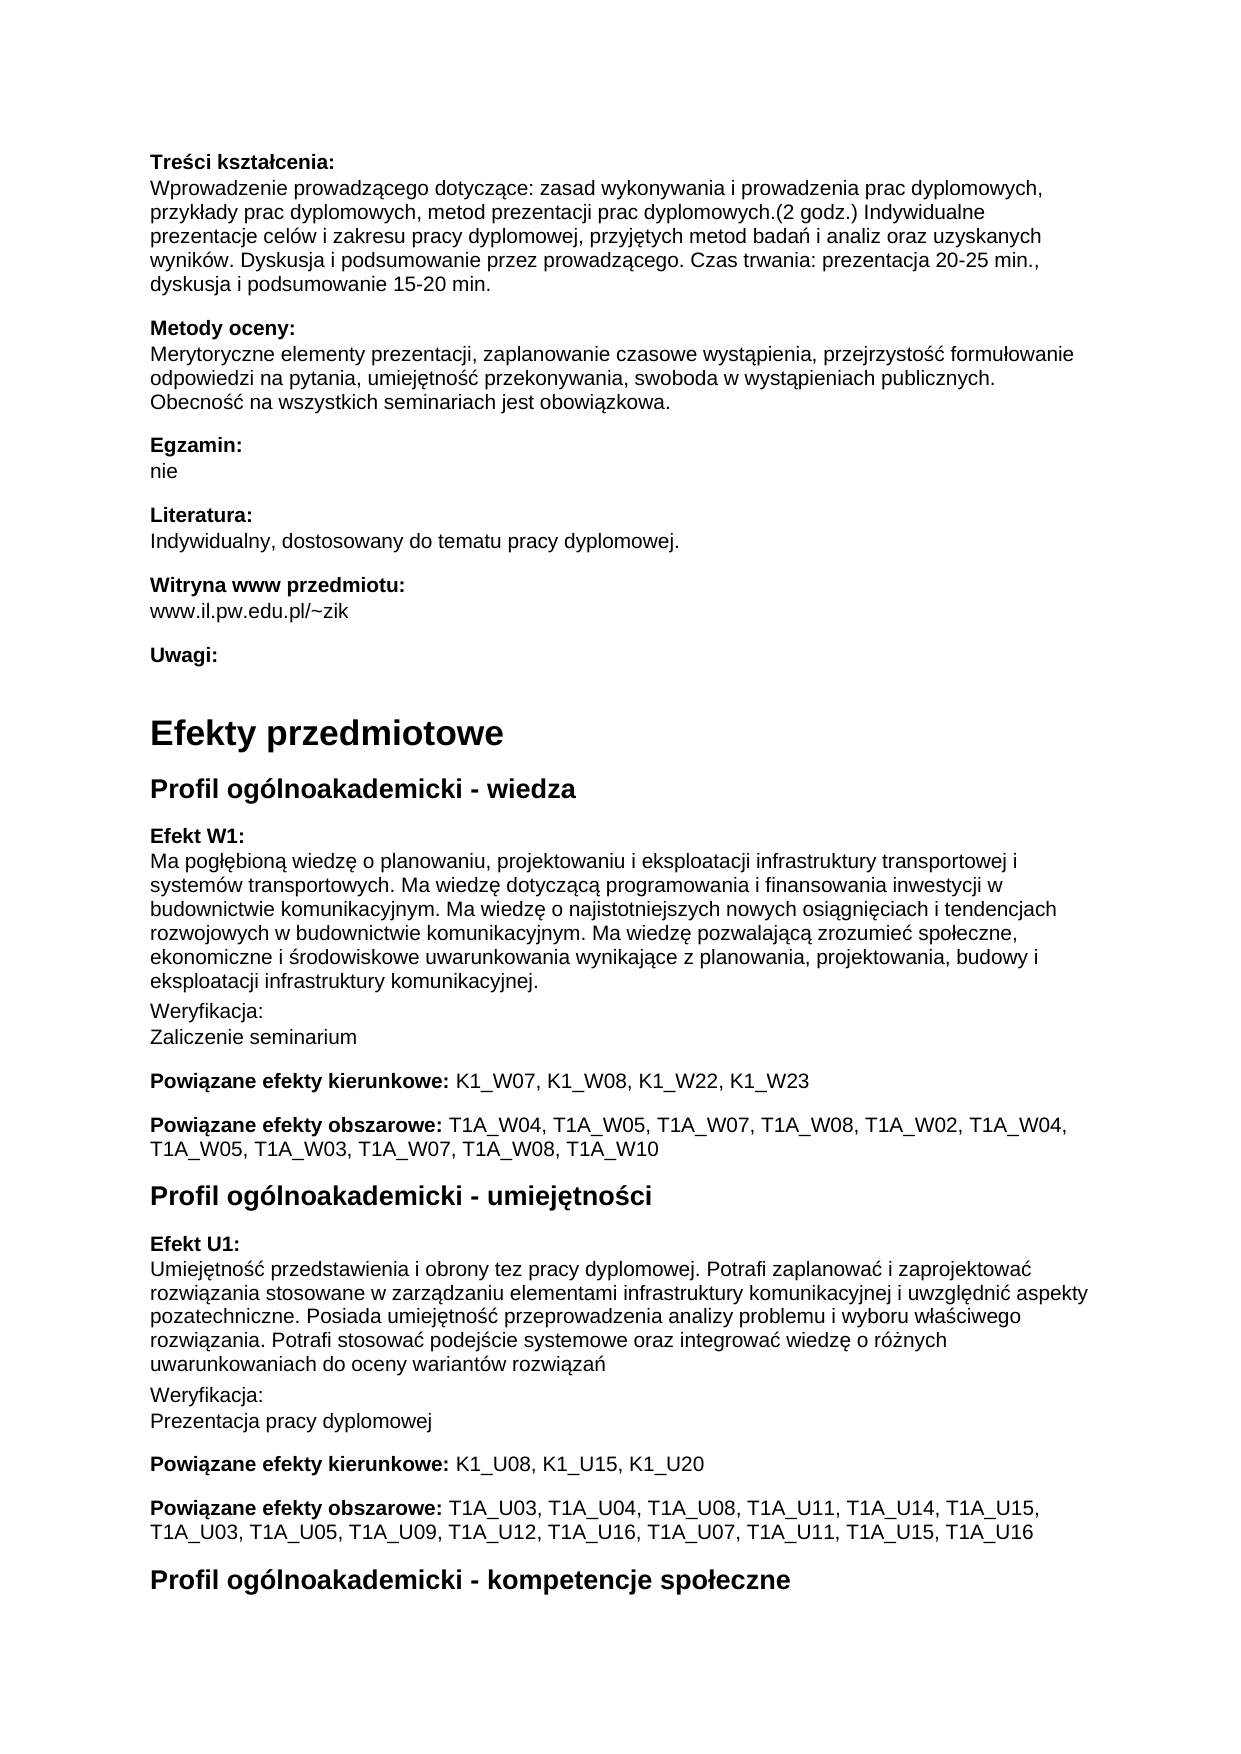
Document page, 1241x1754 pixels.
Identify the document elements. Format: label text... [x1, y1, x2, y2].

subtitle Efekty przedmiotowe [150, 712, 1090, 753]
text Wprowadzenie prowadzącego dotyczące: zasad wykonywania i prowadzenia prac dyplomowych, przykłady prac dyplomowych, metod prezentacji prac dyplomowych.(2 godz.) Indywidualne prezentacje celów i zakresu pracy dyplomowej, przyjętych metod badań i analiz oraz uzyskanych wyników. Dyskusja i podsumowanie przez prowadzącego. Czas trwania: prezentacja 20-25 min., dyskusja i podsumowanie 15-20 min. [150, 176, 1090, 296]
text Uwagi: [150, 643, 1090, 667]
subtitle Profil ogólnoakademicki - umiejętności [150, 1180, 1090, 1212]
subtitle Profil ogólnoakademicki - kompetencje społeczne [150, 1564, 1090, 1595]
text Ma pogłębioną wiedzę o planowaniu, projektowaniu i eksploatacji infrastruktury transportowej i systemów transportowych. Ma wiedzę dotyczącą programowania i finansowania inwestycji w budownictwie komunikacyjnym. Ma wiedzę o najistotniejszych nowych osiągnięciach i tendencjach rozwojowych w budownictwie komunikacyjnym. Ma wiedzę pozwalającą zrozumieć społeczne, ekonomiczne i środowiskowe uwarunkowania wynikające z planowania, projektowania, budowy i eksploatacji infrastruktury komunikacyjnej. [150, 849, 1090, 993]
text Merytoryczne elementy prezentacji, zaplanowanie czasowe wystąpienia, przejrzystość formułowanie odpowiedzi na pytania, umiejętność przekonywania, swoboda w wystąpieniach publicznych. Obecność na wszystkich seminariach jest obowiązkowa. [150, 342, 1090, 413]
subtitle Profil ogólnoakademicki - wiedza [150, 773, 1090, 804]
text Powiązane efekty obszarowe: T1A_U03, T1A_U04, T1A_U08, T1A_U11, T1A_U14, T1A_U15, T1A_U03, T1A_U05, T1A_U09, T1A_U12, T1A_U16, T1A_U07, T1A_U11, T1A_U15, T1A_U16 [150, 1496, 1090, 1544]
text Metody oceny: [150, 316, 1090, 339]
text Umiejętność przedstawienia i obrony tez pracy dyplomowej. Potrafi zaplanować i zaprojektować rozwiązania stosowane w zarządzaniu elementami infrastruktury komunikacyjnej i uwzględnić aspekty pozatechniczne. Posiada umiejętność przeprowadzenia analizy problemu i wyboru właściwego rozwiązania. Potrafi stosować podejście systemowe oraz integrować wiedzę o różnych uwarunkowaniach do oceny wariantów rozwiązań [150, 1256, 1090, 1376]
text Indywidualny, dostosowany do tematu pracy dyplomowej. [150, 529, 1090, 553]
text Egzamin: [150, 433, 1090, 457]
text www.il.pw.edu.pl/~zik [150, 599, 1090, 623]
text Treści kształcenia: [150, 150, 1090, 174]
text Weryfikacja: [150, 1382, 1090, 1406]
text nie [150, 459, 1090, 483]
text Zaliczenie seminarium [150, 1025, 1090, 1049]
text Powiązane efekty obszarowe: T1A_W04, T1A_W05, T1A_W07, T1A_W08, T1A_W02, T1A_W04, T1A_W05, T1A_W03, T1A_W07, T1A_W08, T1A_W10 [150, 1113, 1090, 1161]
text Efekt W1: [150, 824, 1090, 848]
text Literatura: [150, 503, 1090, 527]
text Prezentacja pracy dyplomowej [150, 1408, 1090, 1432]
text Efekt U1: [150, 1231, 1090, 1255]
text Powiązane efekty kierunkowe: K1_U08, K1_U15, K1_U20 [150, 1452, 1090, 1476]
text Witryna www przedmiotu: [150, 573, 1090, 597]
text Weryfikacja: [150, 999, 1090, 1023]
text Powiązane efekty kierunkowe: K1_W07, K1_W08, K1_W22, K1_W23 [150, 1069, 1090, 1093]
